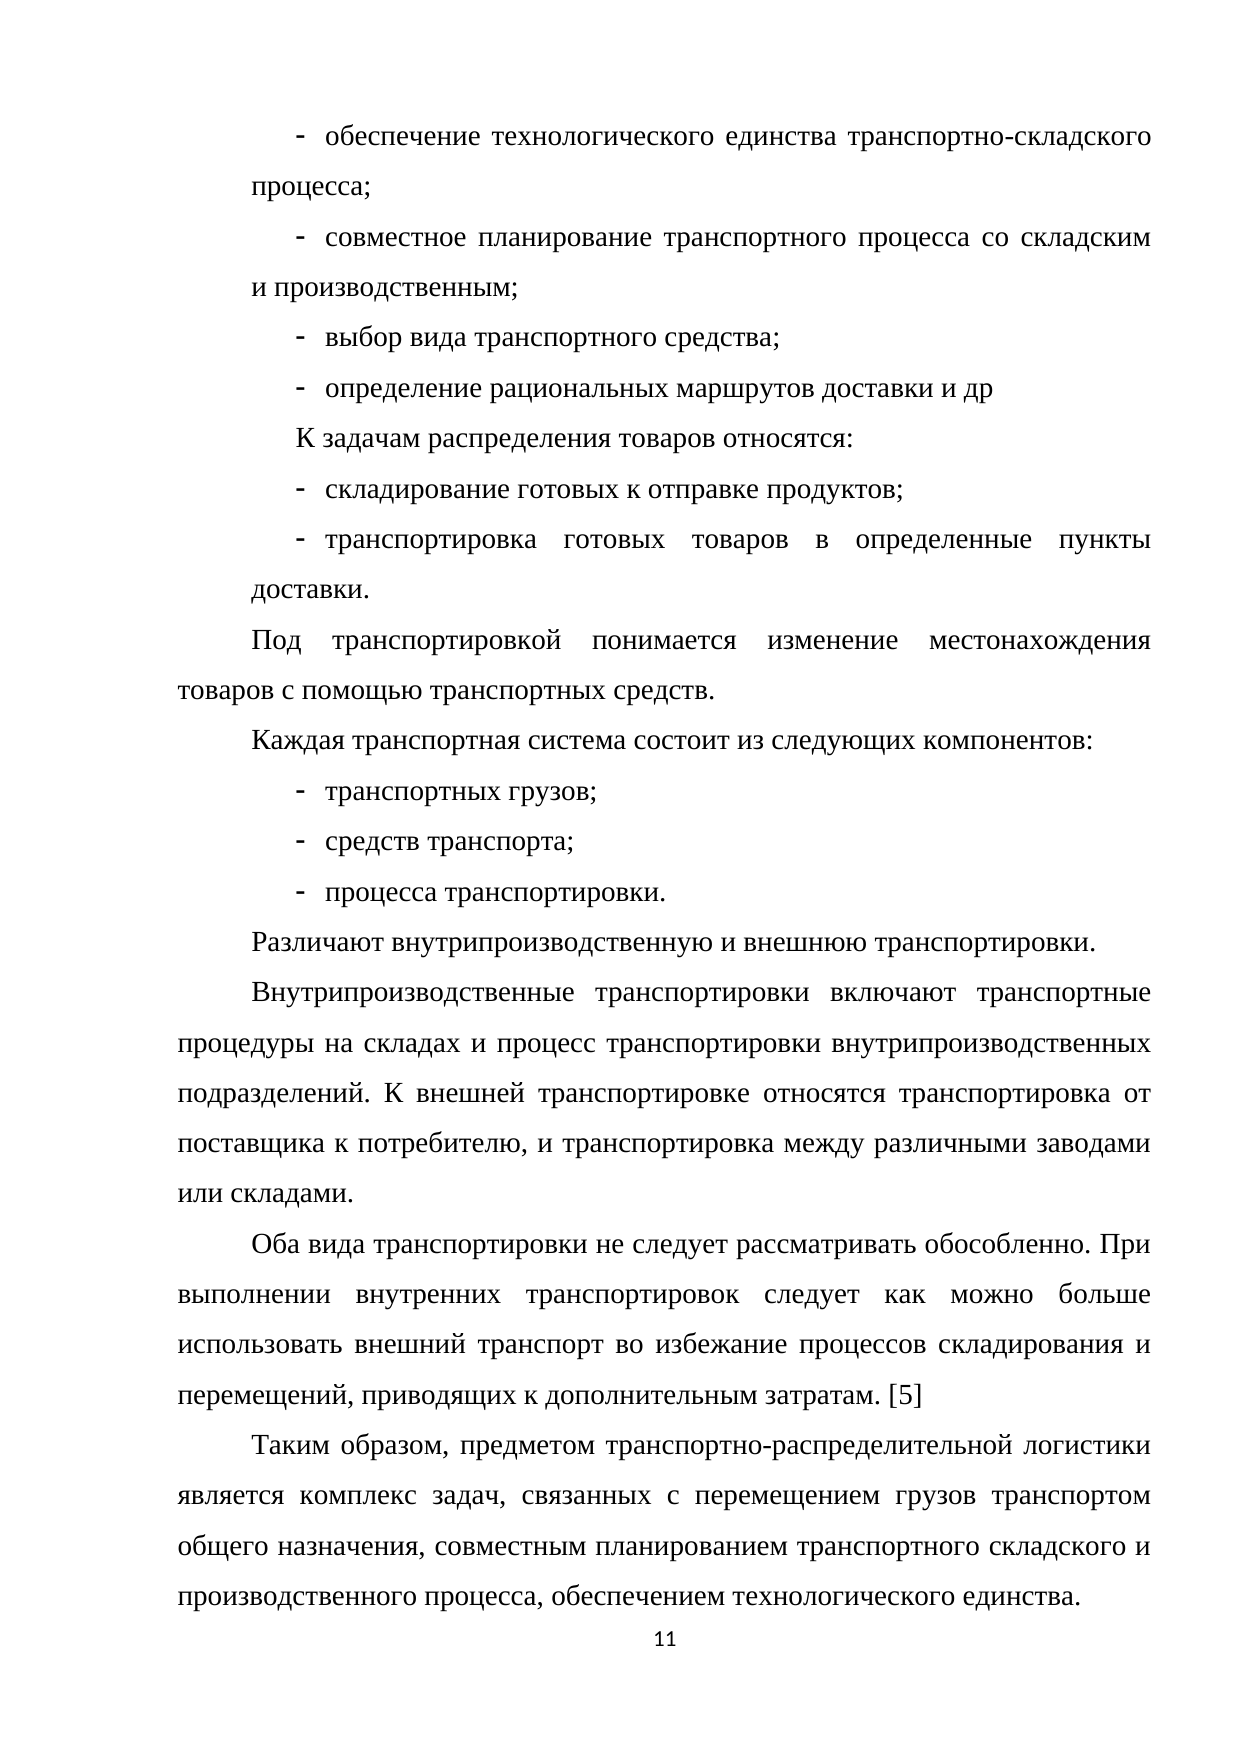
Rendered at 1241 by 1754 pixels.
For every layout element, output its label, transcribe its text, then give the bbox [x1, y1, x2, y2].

list выбор вида транспортного средства; [251, 319, 1152, 353]
list складирование готовых к отправке продуктов; [251, 471, 1152, 504]
list транспортировка готовых товаров в определенные пункты доставки. [251, 521, 1152, 605]
text Различают внутрипроизводственную и внешнюю транспортировки. [177, 924, 1152, 958]
text Каждая транспортная система состоит из следующих компонентов: [177, 722, 1152, 756]
list процесса транспортировки. [236, 874, 1152, 907]
list обеспечение технологического единства транспортно-складского процесса; [251, 118, 1152, 202]
list определение рациональных маршрутов доставки и др [251, 370, 1152, 404]
list совместное планирование транспортного процесса со складским и производственным; [251, 219, 1152, 303]
text Под транспортировкой понимается изменение местонахождения товаров с помощью транспортных средств. [177, 622, 1152, 706]
text Внутрипроизводственные транспортировки включают транспортные процедуры на складах и процесс транспортировки внутрипроизводственных подразделений. К внешней транспортировке относятся транспортировка от поставщика к потребителю, и транспортировка между различными заводами или складами. [177, 974, 1152, 1209]
list средств транспорта; [236, 823, 1152, 857]
text К задачам распределения товаров относятся: [251, 420, 1152, 454]
list транспортных грузов; [236, 773, 1152, 806]
text Оба вида транспортировки не следует рассматривать обособленно. При выполнении внутренних транспортировок следует как можно больше использовать внешний транспорт во избежание процессов складирования и перемещений, приводящих к дополнительным затратам. [5] [177, 1226, 1152, 1410]
text Таким образом, предметом транспортно-распределительной логистики является комплекс задач, связанных с перемещением грузов транспортом общего назначения, совместным планированием транспортного складского и производственного процесса, обеспечением технологического единства. [177, 1427, 1152, 1612]
